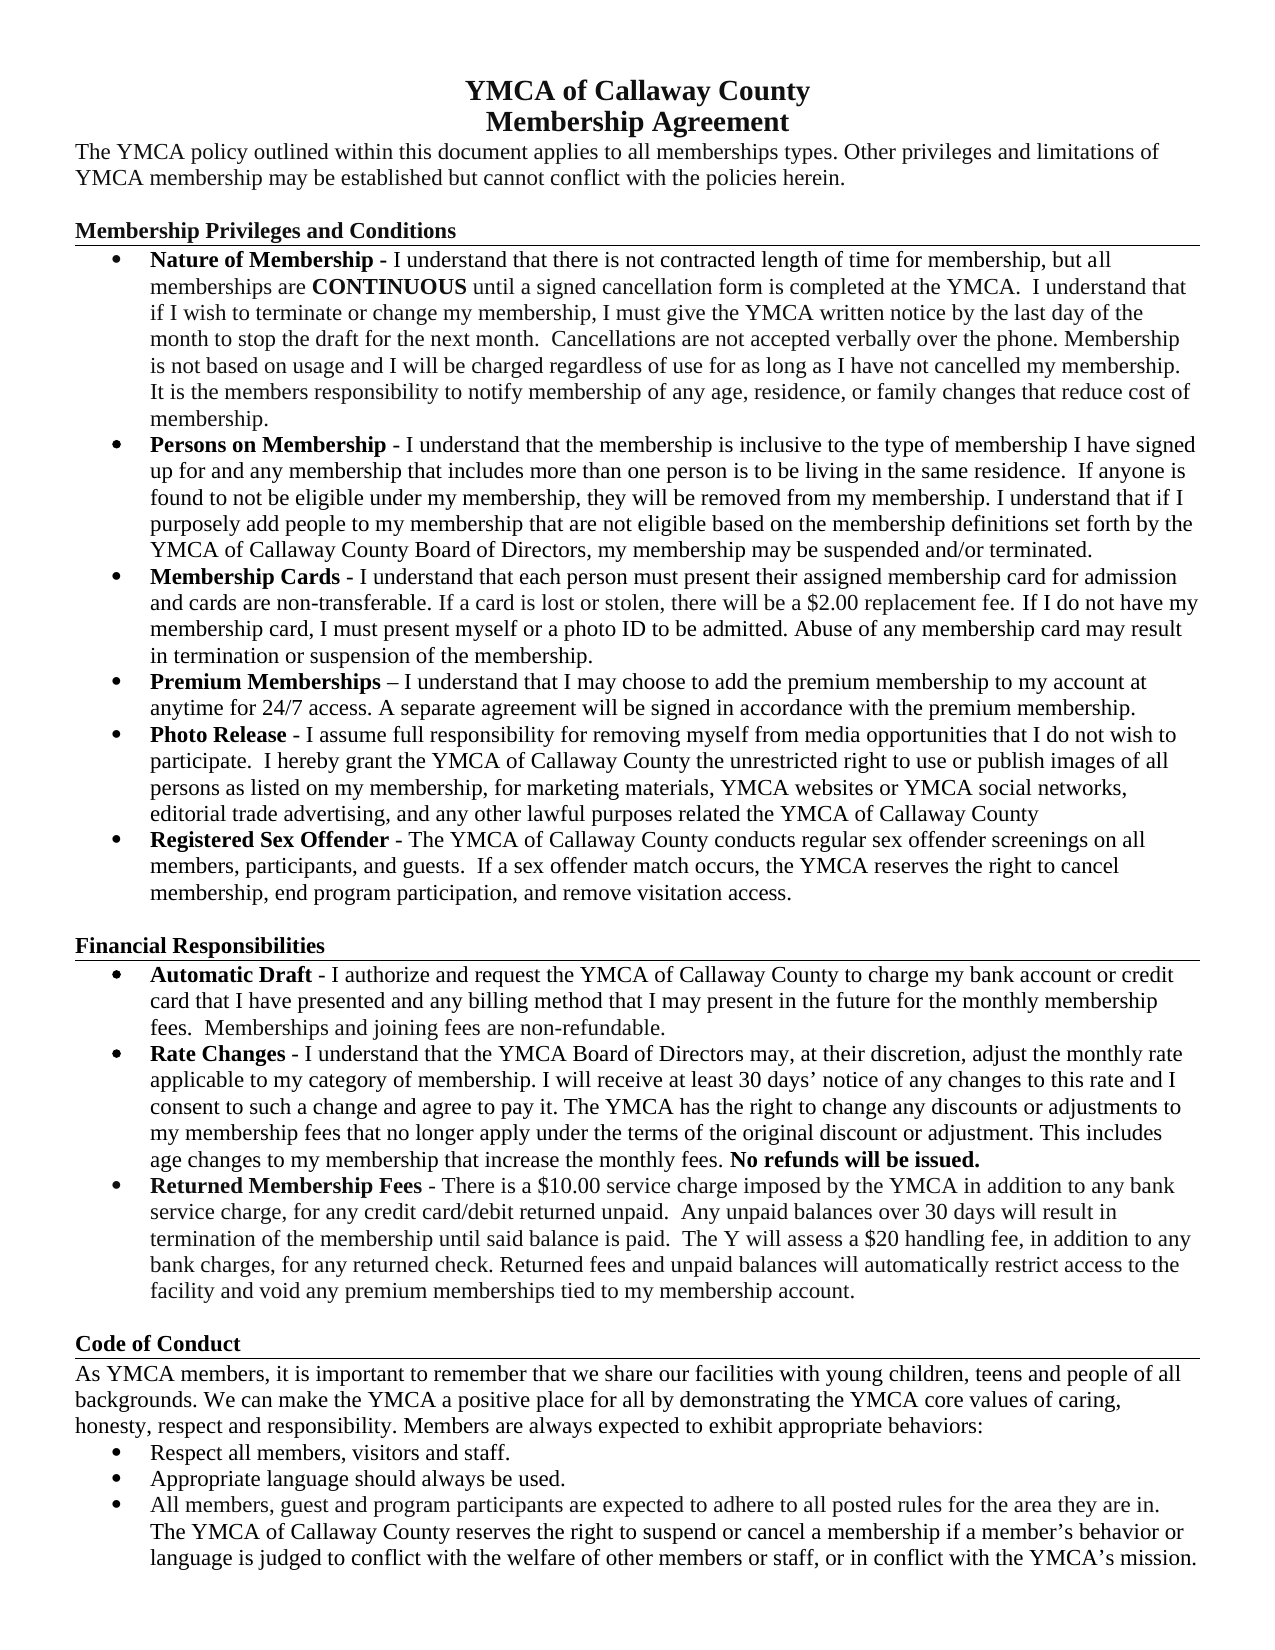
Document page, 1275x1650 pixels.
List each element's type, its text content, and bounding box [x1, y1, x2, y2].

text Financial Responsibilities [75, 932, 1200, 960]
list Rate Changes - I understand that the YMCA Board of Directors may, at their discretion, adjust the monthly rate applicable to my category of membership. I will receive at least 30 days’ notice of any changes to this rate and I consent to such a change and agree to pay it. The YMCA has the right to change any discounts or adjustments to my membership fees that no longer apply under the terms of the original discount or adjustment. This includes age changes to my membership that increase the monthly fees. No refunds will be issued. [112, 1040, 1200, 1172]
list Returned Membership Fees - There is a $10.00 service charge imposed by the YMCA in addition to any bank service charge, for any credit card/debit returned unpaid. Any unpaid balances over 30 days will result in termination of the membership until said balance is paid. The Y will assess a $20 handling fee, in addition to any bank charges, for any returned check. Returned fees and unpaid balances will automatically restrict access to the facility and void any premium memberships tied to my membership account. [112, 1172, 1200, 1304]
list Respect all members, visitors and staff. [112, 1439, 1200, 1465]
list Membership Cards - I understand that each person must present their assigned membership card for admission and cards are non-transferable. If a card is lost or stolen, there will be a $2.00 replacement fee. If I do not have my membership card, I must present myself or a photo ID to be admitted. Abuse of any membership card may result in termination or suspension of the membership. [112, 563, 1200, 668]
list Registered Sex Offender - The YMCA of Callaway County conducts regular sex offender screenings on all members, participants, and guests. If a sex offender match occurs, the YMCA reserves the right to cancel membership, end program participation, and remove visitation access. [112, 826, 1200, 905]
list The YMCA policy outlined within this document applies to all memberships types. Other privileges and limitations of YMCA membership may be established but cannot conflict with the policies herein. [75, 138, 1200, 191]
text YMCA of Callaway County [75, 75, 1200, 106]
list Persons on Membership - I understand that the membership is inclusive to the type of membership I have signed up for and any membership that includes more than one person is to be living in the same residence. If anyone is found to not be eligible under my membership, they will be removed from my membership. I understand that if I purposely add people to my membership that are not eligible based on the membership definitions set forth by the YMCA of Callaway County Board of Directors, my membership may be suspended and/or terminated. [112, 431, 1200, 563]
text Membership Agreement [75, 106, 1200, 138]
list Photo Release - I assume full responsibility for removing myself from media opportunities that I do not wish to participate. I hereby grant the YMCA of Callaway County the unrestricted right to use or publish images of all persons as listed on my membership, for marketing materials, YMCA websites or YMCA social networks, editorial trade advertising, and any other lawful purposes related the YMCA of Callaway County [112, 721, 1200, 826]
list Premium Memberships – I understand that I may choose to add the premium membership to my account at anytime for 24/7 access. A separate agreement will be signed in accordance with the premium membership. [112, 668, 1200, 721]
text Membership Privileges and Conditions [75, 217, 1200, 245]
list Nature of Membership - I understand that there is not contracted length of time for membership, but all memberships are CONTINUOUS until a signed cancellation form is completed at the YMCA. I understand that if I wish to terminate or change my membership, I must give the YMCA written notice by the last day of the month to stop the draft for the next month. Cancellations are not accepted verbally over the phone. Membership is not based on usage and I will be charged regardless of use for as long as I have not cancelled my membership. It is the members responsibility to notify membership of any age, residence, or family changes that reduce cost of membership. [112, 246, 1200, 431]
text As YMCA members, it is important to remember that we share our facilities with young children, teens and people of all backgrounds. We can make the YMCA a positive place for all by demonstrating the YMCA core values of caring, honesty, respect and responsibility. Members are always expected to exhibit appropriate behaviors: [75, 1359, 1200, 1439]
list Automatic Draft - I authorize and request the YMCA of Callaway County to charge my bank account or credit card that I have presented and any billing method that I may present in the future for the monthly membership fees. Memberships and joining fees are non-refundable. [112, 961, 1200, 1040]
list All members, guest and program participants are expected to adhere to all posted rules for the area they are in. The YMCA of Callaway County reserves the right to suspend or cancel a membership if a member’s behavior or language is judged to conflict with the welfare of other members or staff, or in conflict with the YMCA’s mission. [112, 1491, 1200, 1570]
text Code of Conduct [75, 1330, 1200, 1358]
list Appropriate language should always be used. [112, 1465, 1200, 1491]
